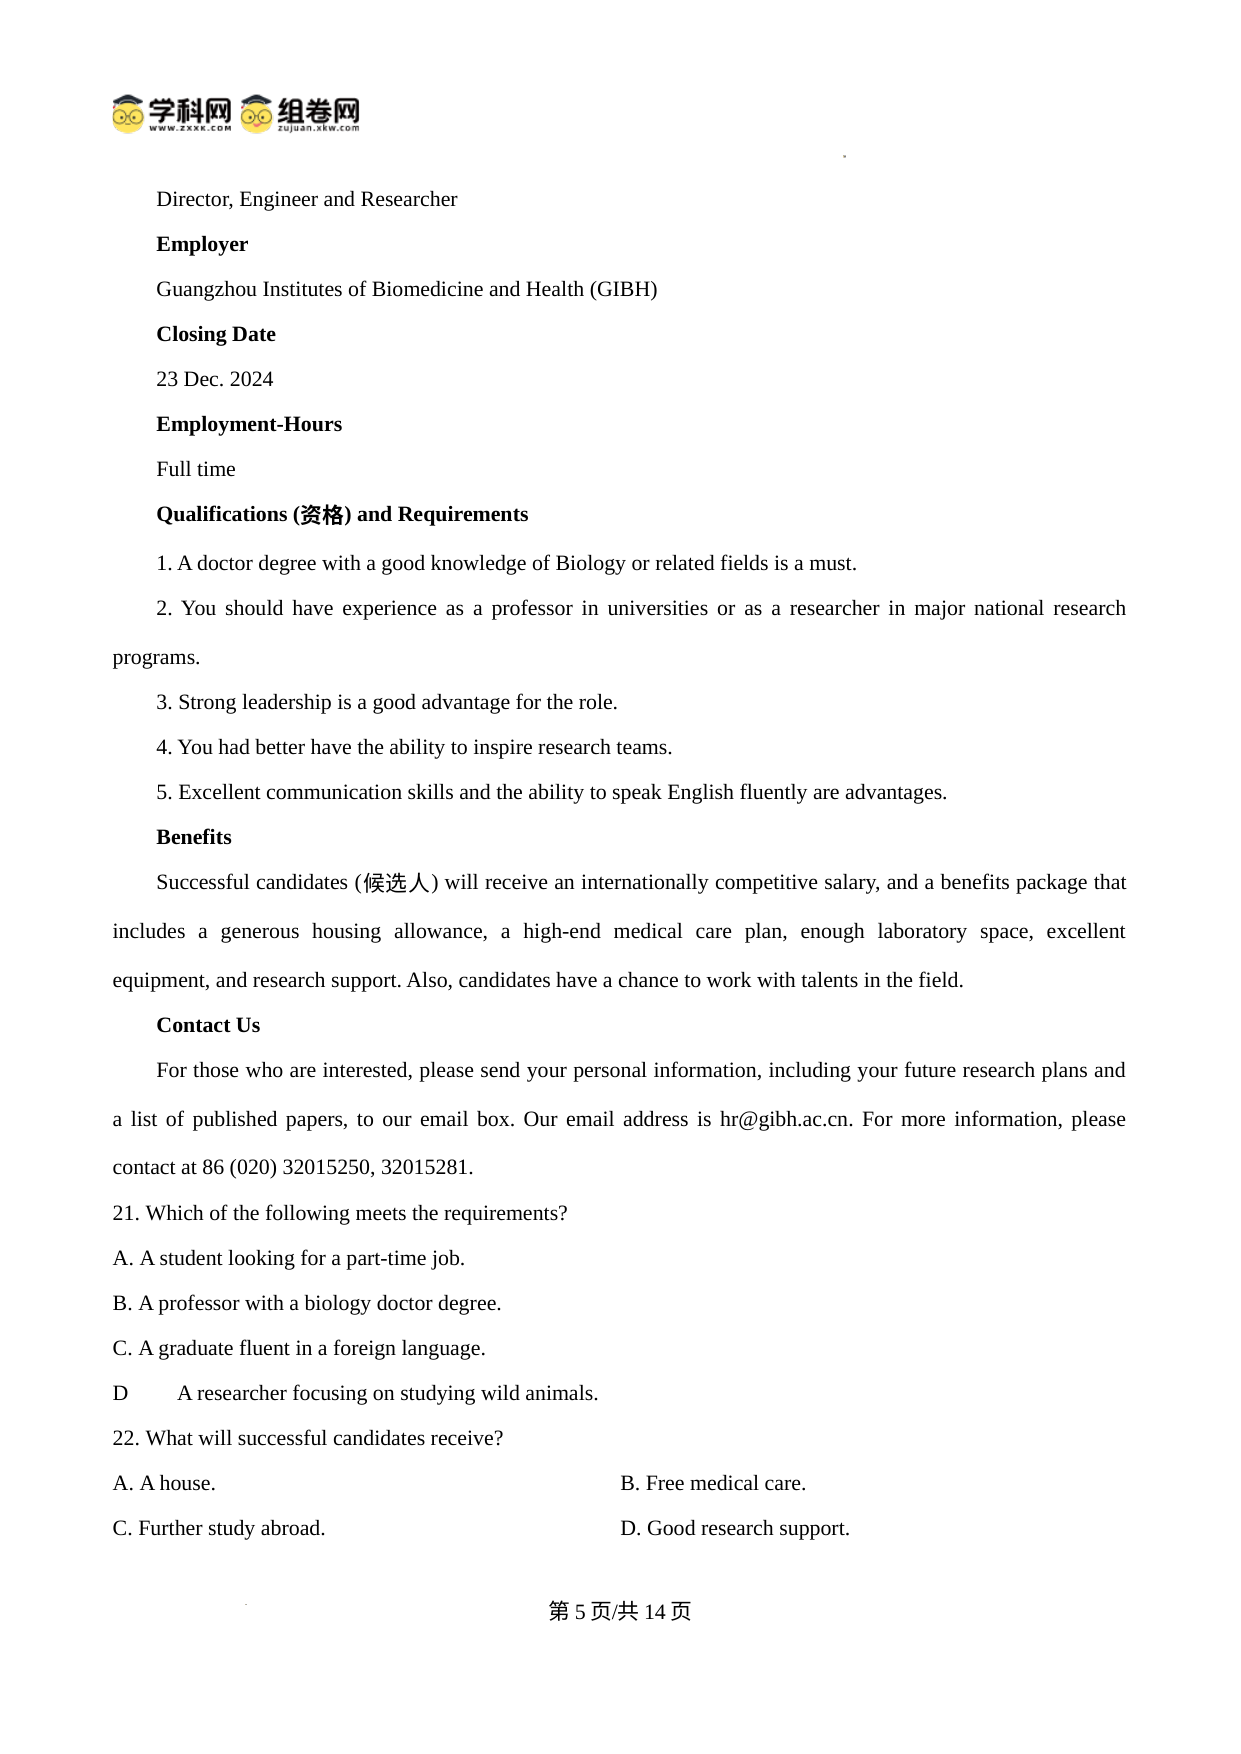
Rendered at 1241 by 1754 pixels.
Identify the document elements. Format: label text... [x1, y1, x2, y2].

text Successful candidates (候选人) will receive an internationally competitive salary, and a benefits package that includes a generous housing allowance, a high-end medical care plan, enough laboratory space, excellent equipment, and research support. Also, candidates have a chance to work with talents in the field. [112, 866, 1128, 996]
text B. A professor with a biology doctor degree. [112, 1286, 1128, 1318]
picture [240, 90, 360, 138]
text Guangzhou Institutes of Biomedicine and Health (GIBH) [112, 272, 1128, 305]
text 2. You should have experience as a professor in universities or as a researcher in major national research programs. [112, 591, 1128, 672]
text Employer [112, 227, 1128, 260]
text Director, Engineer and Researcher [112, 182, 1128, 214]
text Qualifications (资格) and Requirements [112, 498, 1128, 530]
text 5. Excellent communication skills and the ability to speak English fluently are advantages. [112, 775, 1128, 808]
text 4. You had better have the ability to inspire research teams. [112, 730, 1128, 763]
text 22. What will successful candidates receive? [112, 1421, 1128, 1454]
text D A researcher focusing on studying wild animals. [112, 1376, 1128, 1409]
text 1. A doctor degree with a good knowledge of Biology or related fields is a must. [112, 546, 1128, 579]
text 23 Dec. 2024 [112, 362, 1128, 395]
text A. A student looking for a part-time job. [112, 1241, 1128, 1273]
text A. A house. B. Free medical care. [112, 1466, 1128, 1499]
text C. Further study abroad. D. Good research support. [112, 1512, 1128, 1544]
picture [112, 90, 231, 138]
text Employment-Hours [112, 408, 1128, 440]
text Full time [112, 453, 1128, 485]
text C. A graduate fluent in a foreign language. [112, 1331, 1128, 1364]
text For those who are interested, please send your personal information, including your future research plans and a list of published papers, to our email box. Our email address is hr@gibh.ac.cn. For more information, please contact at 86 (020) 32015250, 32015281. [112, 1053, 1128, 1183]
text Benefits [112, 820, 1128, 853]
text 3. Strong leadership is a good advantage for the role. [112, 685, 1128, 718]
text 21. Which of the following meets the requirements? [112, 1196, 1128, 1228]
text Contact Us [112, 1008, 1128, 1041]
text Closing Date [112, 317, 1128, 350]
